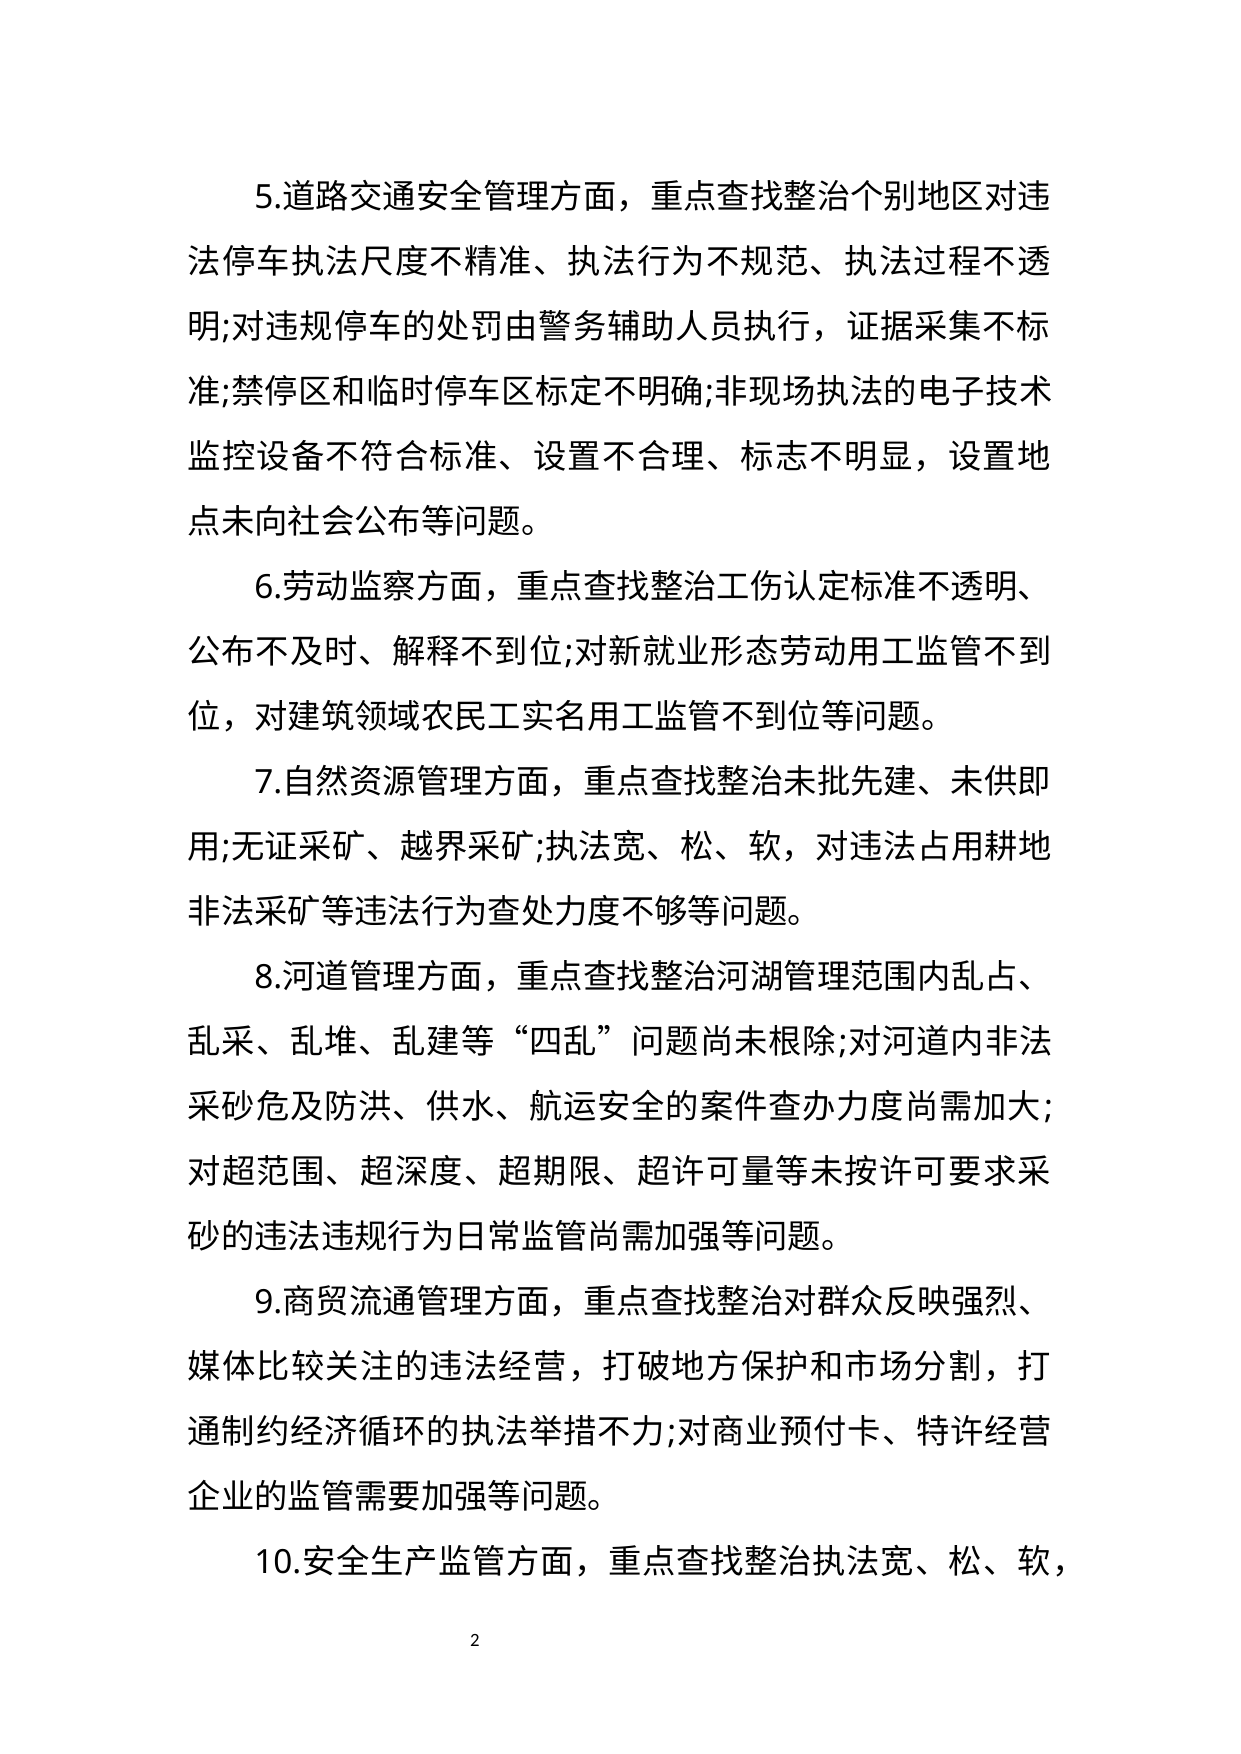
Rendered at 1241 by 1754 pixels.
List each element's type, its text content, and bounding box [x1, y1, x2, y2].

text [187, 1527, 1053, 1592]
text 6.劳动监察方面，重点查找整治工伤认定标准不透明、公布不及时、解释不到位;对新就业形态劳动用工监管不到位，对建筑领域农民工实名用工监管不到位等问题。 [187, 552, 1053, 747]
text 9.商贸流通管理方面，重点查找整治对群众反映强烈、媒体比较关注的违法经营，打破地方保护和市场分割，打通制约经济循环的执法举措不力;对商业预付卡、特许经营企业的监管需要加强等问题。 [187, 1267, 1053, 1527]
text 7.自然资源管理方面，重点查找整治未批先建、未供即用;无证采矿、越界采矿;执法宽、松、软，对违法占用耕地、非法采矿等违法行为查处力度不够等问题。 [187, 747, 1053, 942]
text 8.河道管理方面，重点查找整治河湖管理范围内乱占、乱采、乱堆、乱建等“四乱”问题尚未根除;对河道内非法采砂危及防洪、供水、航运安全的案件查办力度尚需加大;对超范围、超深度、超期限、超许可量等未按许可要求采砂的违法违规行为日常监管尚需加强等问题。 [187, 942, 1053, 1267]
text 5.道路交通安全管理方面，重点查找整治个别地区对违法停车执法尺度不精准、执法行为不规范、执法过程不透明;对违规停车的处罚由警务辅助人员执行，证据采集不标准;禁停区和临时停车区标定不明确;非现场执法的电子技术监控设备不符合标准、设置不合理、标志不明显，设置地点未向社会公布等问题。 [187, 162, 1053, 552]
